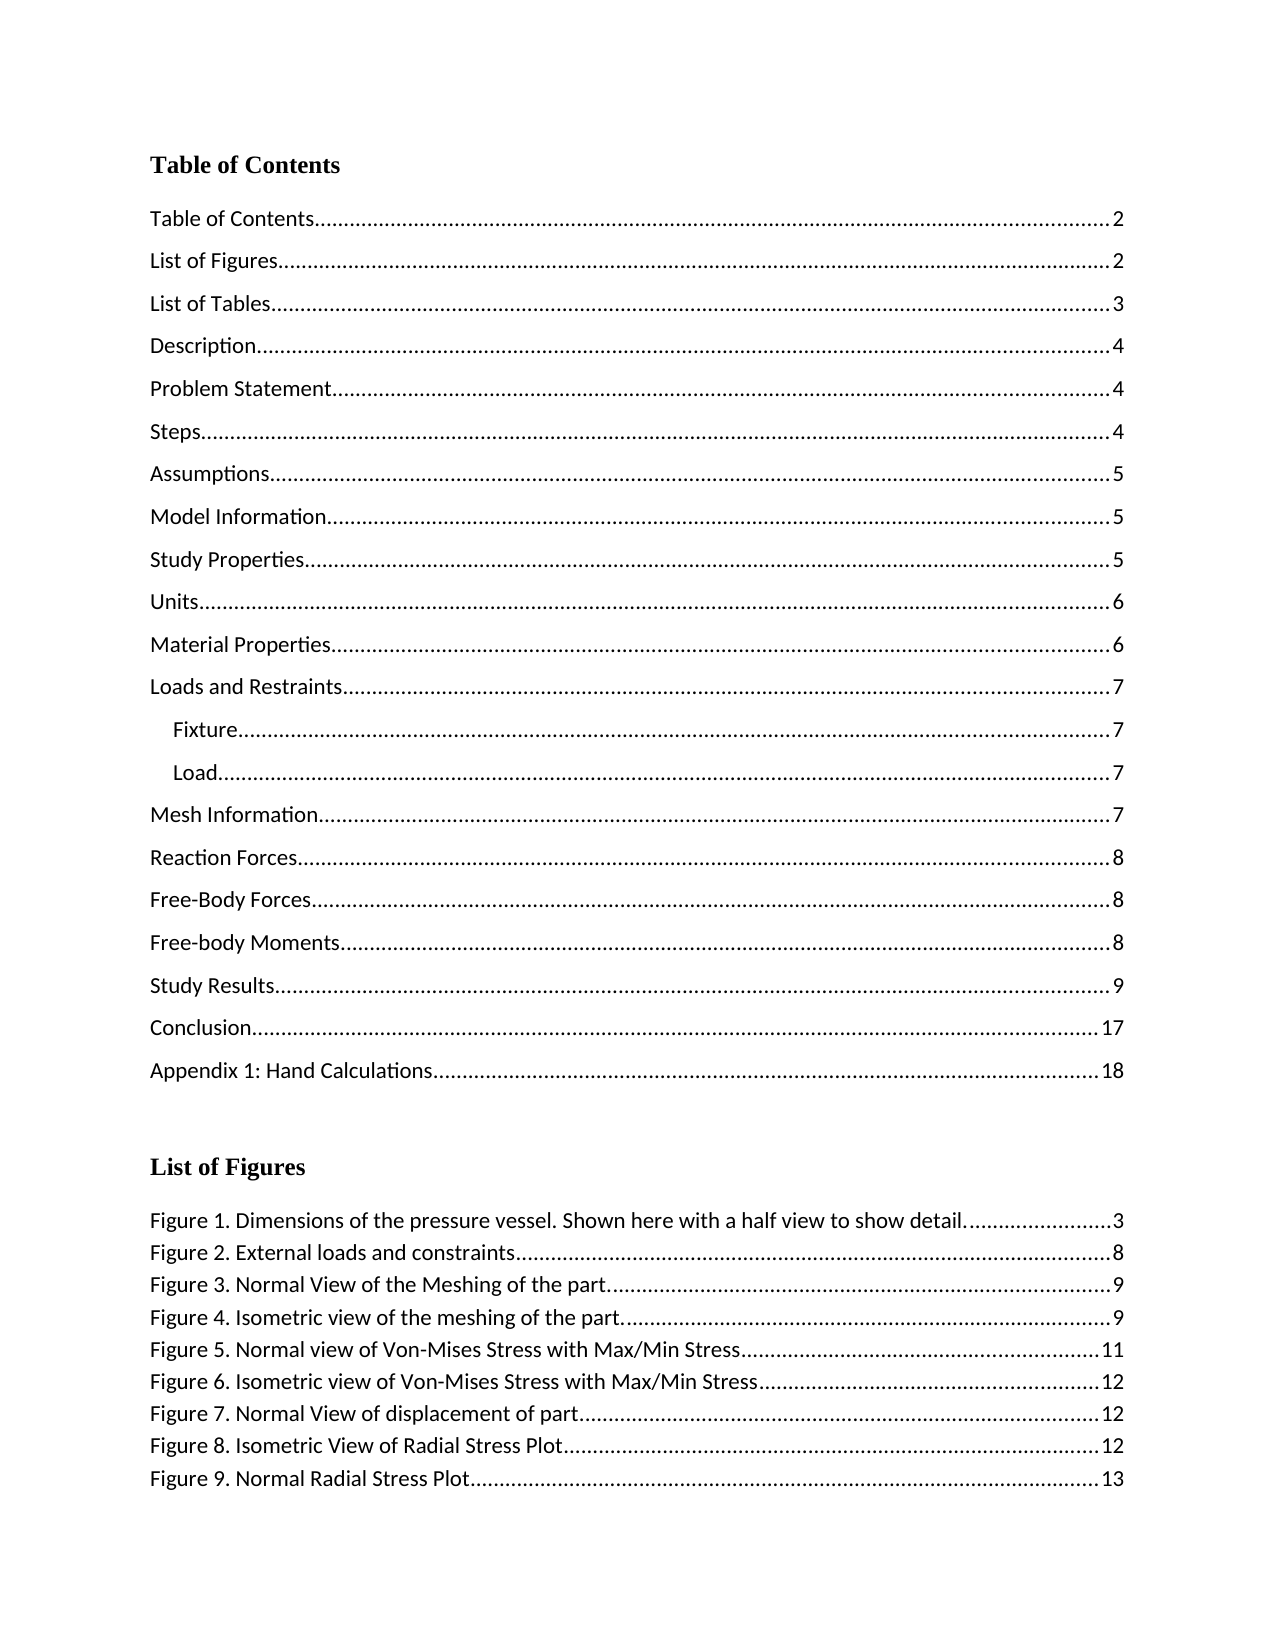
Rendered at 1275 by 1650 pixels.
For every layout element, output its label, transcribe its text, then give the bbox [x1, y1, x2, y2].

text Mesh Information 7 [150, 800, 1125, 828]
text Free-Body Forces 8 [150, 886, 1125, 913]
text Study Properties 5 [150, 545, 1125, 573]
text Reaction Forces 8 [150, 843, 1125, 871]
text Material Properties 6 [150, 630, 1125, 658]
text Assumptions 5 [150, 459, 1125, 487]
text Fixture 7 [173, 715, 1125, 743]
text Table of Contents [150, 150, 1125, 179]
text Conclusion 17 [150, 1013, 1125, 1041]
text Table of Contents 2 [150, 204, 1125, 232]
text Figure 4. Isometric view of the meshing of the part. 9 [150, 1303, 1125, 1331]
text Loads and Restraints 7 [150, 672, 1125, 701]
text Figure 8. Isometric View of Radial Stress Plot 12 [150, 1432, 1125, 1459]
text Figure 5. Normal view of Von-Mises Stress with Max/Min Stress 11 [150, 1335, 1125, 1363]
text Study Results 9 [150, 971, 1125, 999]
text Figure 2. External loads and constraints 8 [150, 1238, 1125, 1266]
text List of Figures [150, 1152, 1125, 1181]
text List of Tables 3 [150, 289, 1125, 317]
text Load 7 [173, 758, 1125, 786]
text Model Information 5 [150, 502, 1125, 530]
text Figure 1. Dimensions of the pressure vessel. Shown here with a half view to show detail. 3 [150, 1206, 1125, 1234]
text Figure 3. Normal View of the Meshing of the part. 9 [150, 1271, 1125, 1299]
text Description 4 [150, 332, 1125, 360]
text Figure 9. Normal Radial Stress Plot 13 [150, 1464, 1125, 1492]
text Units 6 [150, 587, 1125, 615]
text Figure 6. Isometric view of Von-Mises Stress with Max/Min Stress 12 [150, 1367, 1125, 1395]
text List of Figures 2 [150, 246, 1125, 274]
text Appendix 1: Hand Calculations 18 [150, 1056, 1125, 1084]
text Steps 4 [150, 417, 1125, 445]
text Problem Statement 4 [150, 374, 1125, 402]
text Free-body Moments 8 [150, 928, 1125, 956]
text Figure 7. Normal View of displacement of part 12 [150, 1399, 1125, 1427]
